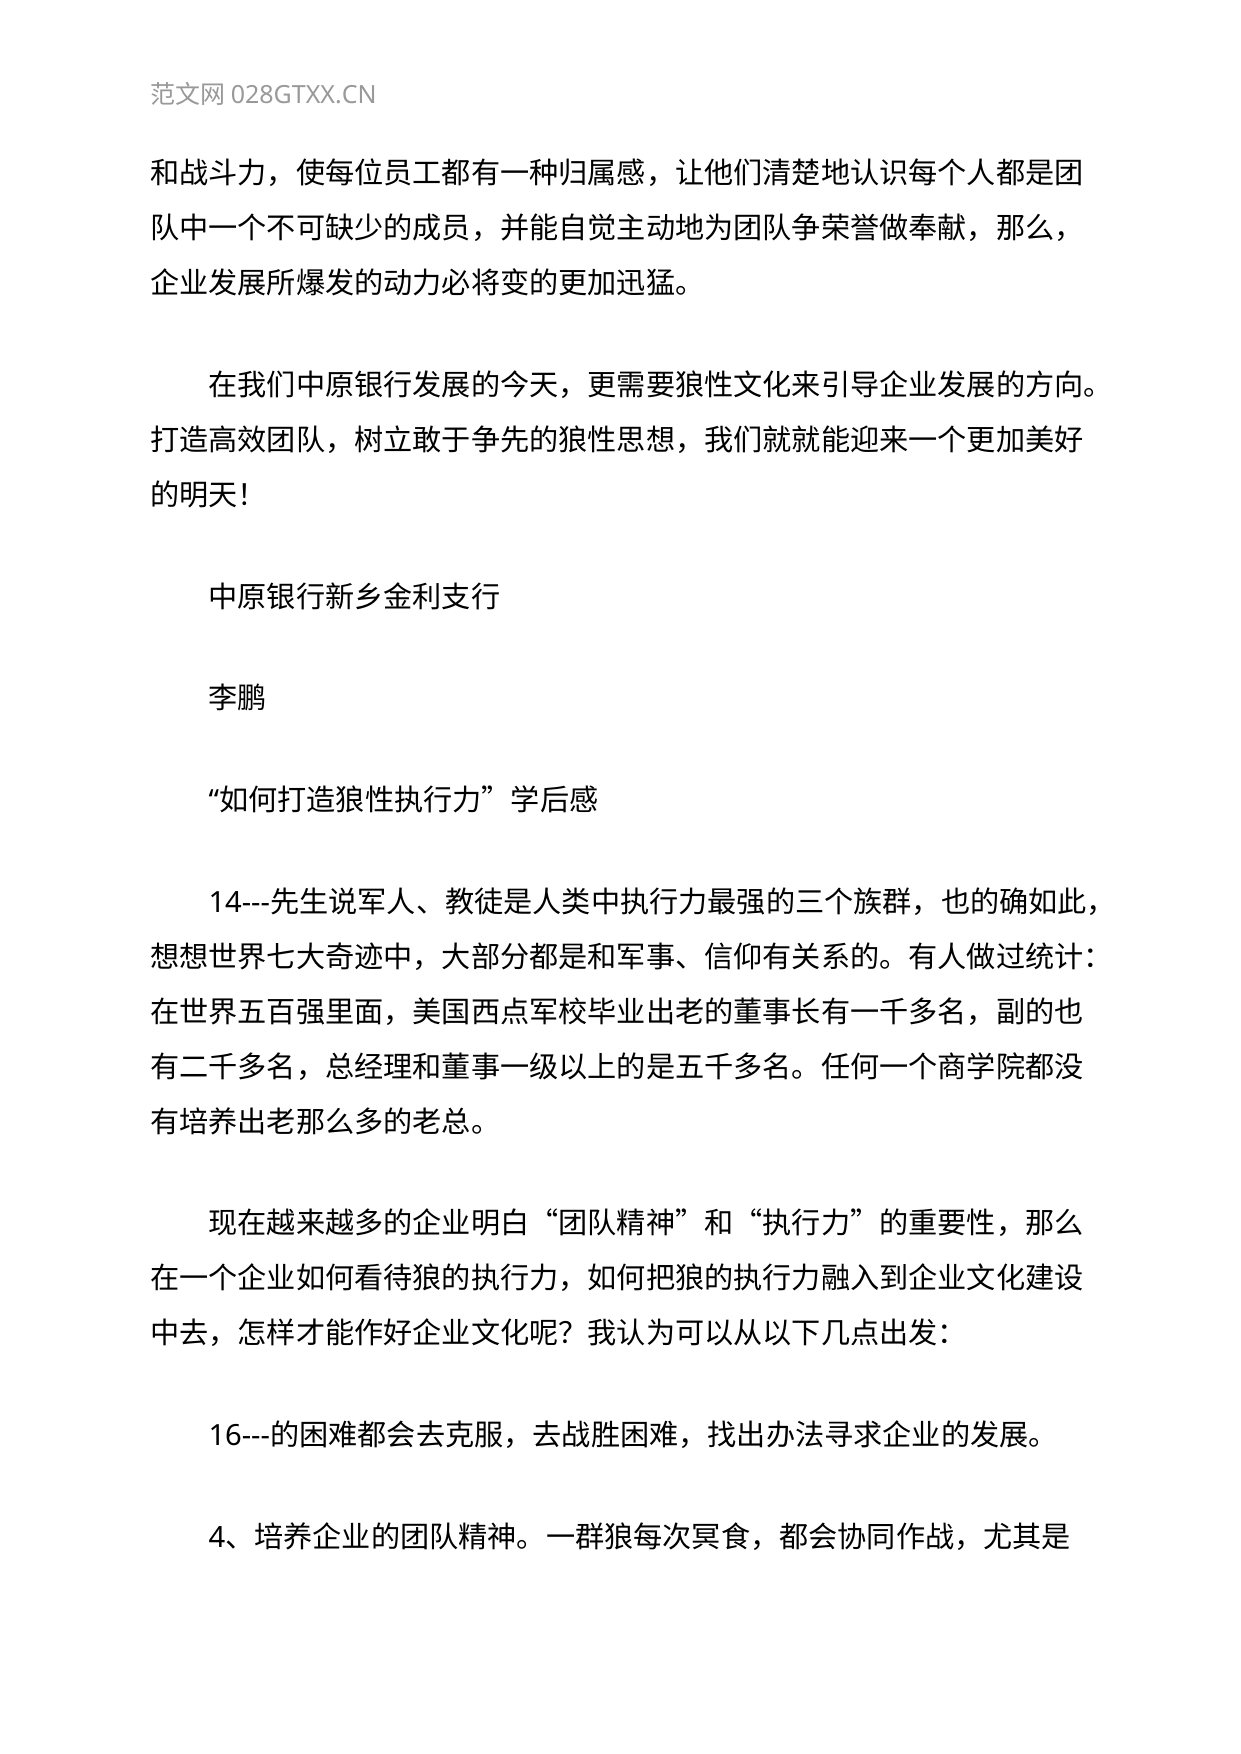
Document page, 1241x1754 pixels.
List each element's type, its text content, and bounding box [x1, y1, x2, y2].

text 14---先生说军人、教徒是人类中执行力最强的三个族群，也的确如此，想想世界七大奇迹中，大部分都是和军事、信仰有关系的。有人做过统计：在世界五百强里面，美国西点军校毕业出老的董事长有一千多名，副的也有二千多名，总经理和董事一级以上的是五千多名。任何一个商学院都没有培养出老那么多的老总。 [150, 879, 1090, 1141]
text 现在越来越多的企业明白“团队精神”和“执行力”的重要性，那么在一个企业如何看待狼的执行力，如何把狼的执行力融入到企业文化建设中去，怎样才能作好企业文化呢？我认为可以从以下几点出发： [150, 1200, 1090, 1352]
text 在我们中原银行发展的今天，更需要狼性文化来引导企业发展的方向。打造高效团队，树立敢于争先的狼性思想，我们就就能迎来一个更加美好的明天！ [150, 362, 1090, 514]
text 中原银行新乡金利支行 [150, 573, 1090, 615]
text 16---的困难都会去克服，去战胜困难，找出办法寻求企业的发展。 [150, 1412, 1090, 1454]
text 李鹏 [150, 675, 1090, 717]
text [150, 150, 1090, 302]
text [150, 1514, 1090, 1556]
text “如何打造狼性执行力”学后感 [150, 777, 1090, 819]
